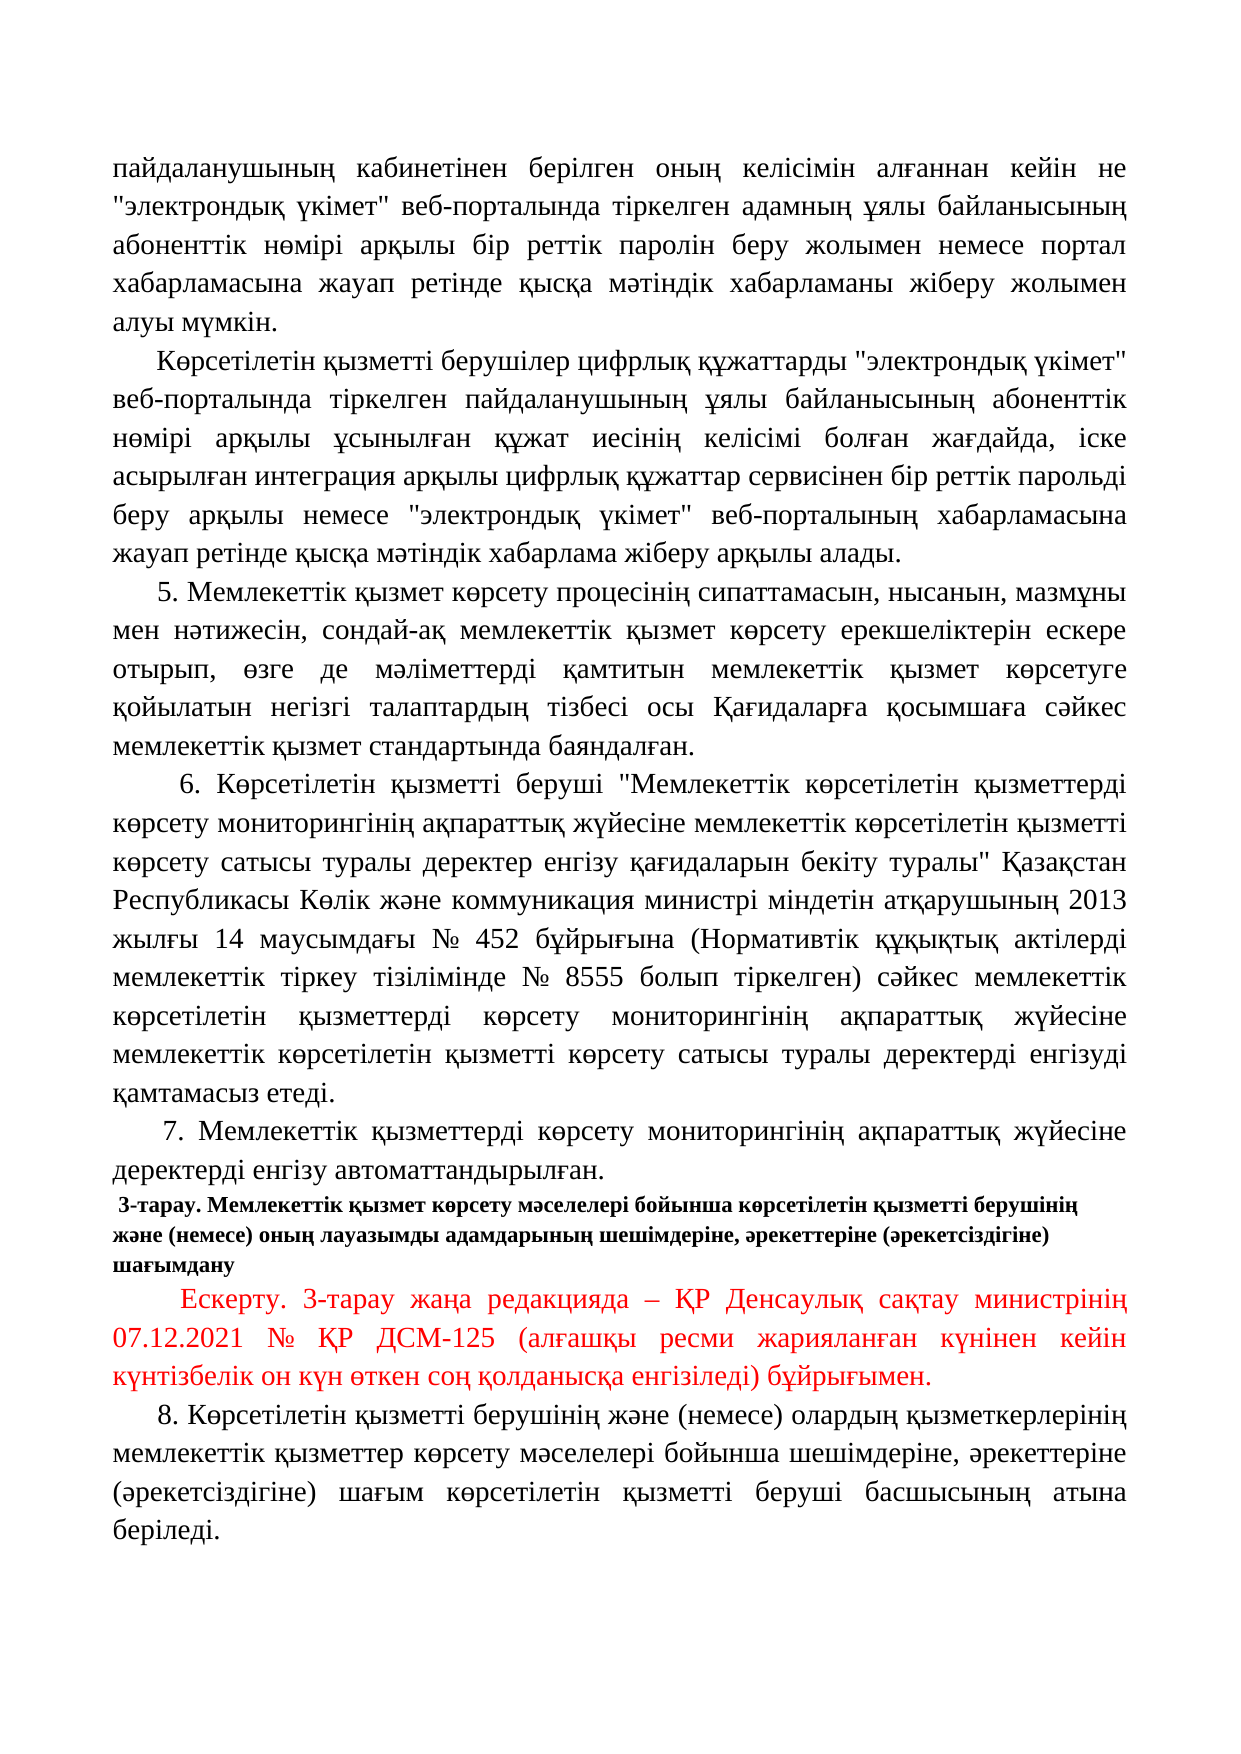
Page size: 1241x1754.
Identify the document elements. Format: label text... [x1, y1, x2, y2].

text 7. Мемлекеттік қызметтерді көрсету мониторингінің ақпараттық жүйесіне деректерді енгізу автоматтандырылған. [112, 1113, 1128, 1186]
text 3-тарау. Мемлекеттік қызмет көрсету мәселелері бойынша көрсетілетін қызметті берушінің және (немесе) оның лауазымды адамдарының шешімдеріне, әрекеттеріне (әрекетсіздігіне) шағымдану [112, 1191, 1128, 1277]
text Ескерту. 3-тарау жаңа редакцияда – ҚР Денсаулық сақтау министрінің 07.12.2021 № ҚР ДСМ-125 (алғашқы ресми жарияланған күнінен кейін күнтізбелік он күн өткен соң қолданысқа енгізіледі) бұйрығымен. [112, 1281, 1128, 1392]
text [112, 150, 1128, 338]
text 8. Көрсетілетін қызметті берушінің және (немесе) олардың қызметкерлерінің мемлекеттік қызметтер көрсету мәселелері бойынша шешімдеріне, әрекеттеріне (әрекетсіздігіне) шағым көрсетілетін қызметті беруші басшысының атына беріледі. [112, 1397, 1128, 1546]
text 6. Көрсетілетін қызметті беруші "Мемлекеттік көрсетілетін қызметтерді көрсету мониторингінің ақпараттық жүйесіне мемлекеттік көрсетілетін қызметті көрсету сатысы туралы деректер енгізу қағидаларын бекіту туралы" Қазақстан Республикасы Көлік және коммуникация министрі міндетін атқарушының 2013 жылғы 14 маусымдағы № 452 бұйрығына (Нормативтік құқықтық актілерді мемлекеттік тіркеу тізілімінде № 8555 болып тіркелген) сәйкес мемлекеттік көрсетілетін қызметтерді көрсету мониторингінің ақпараттық жүйесіне мемлекеттік көрсетілетін қызметті көрсету сатысы туралы деректерді енгізуді қамтамасыз етеді. [112, 767, 1128, 1108]
text 5. Мемлекеттік қызмет көрсету процесінің сипаттамасын, нысанын, мазмұны мен нәтижесін, сондай-ақ мемлекеттік қызмет көрсету ерекшеліктерін ескере отырып, өзге де мәліметтерді қамтитын мемлекеттік қызмет көрсетуге қойылатын негізгі талаптардың тізбесі осы Қағидаларға қосымшаға сәйкес мемлекеттік қызмет стандартында баяндалған. [112, 574, 1128, 762]
text Көрсетілетін қызметті берушілер цифрлық құжаттарды "электрондық үкімет" веб-порталында тіркелген пайдаланушының ұялы байланысының абоненттік нөмірі арқылы ұсынылған құжат иесінің келісімі болған жағдайда, іске асырылған интеграция арқылы цифрлық құжаттар сервисінен бір реттік парольді беру арқылы немесе "электрондық үкімет" веб-порталының хабарламасына жауап ретінде қысқа мәтіндік хабарлама жіберу арқылы алады. [112, 343, 1128, 569]
